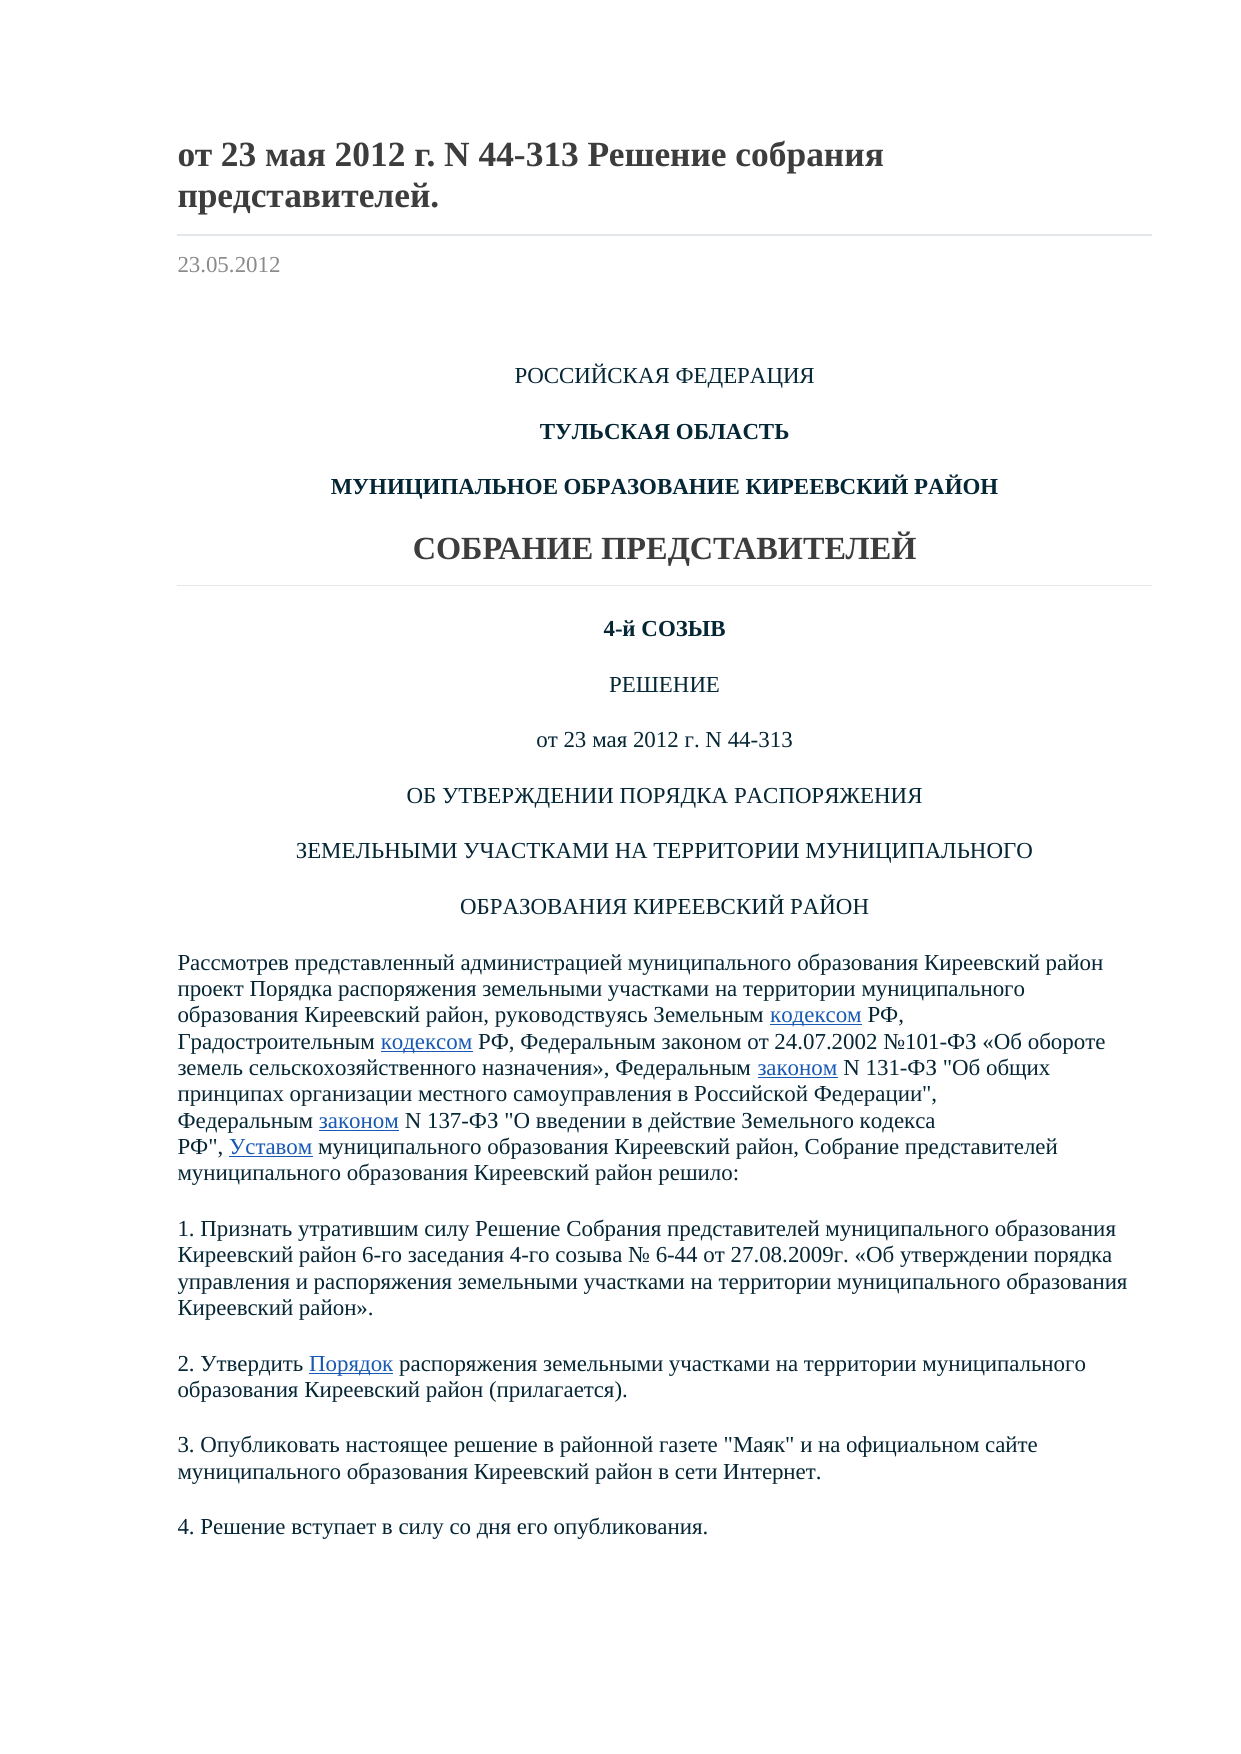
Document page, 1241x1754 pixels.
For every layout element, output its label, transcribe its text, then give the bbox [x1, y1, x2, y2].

text ОБ УТВЕРЖДЕНИИ ПОРЯДКА РАСПОРЯЖЕНИЯ [177, 782, 1152, 808]
text от 23 мая 2012 г. N 44-313 [177, 727, 1152, 753]
text РЕШЕНИЕ [177, 671, 1152, 697]
text ЗЕМЕЛЬНЫМИ УЧАСТКАМИ НА ТЕРРИТОРИИ МУНИЦИПАЛЬНОГО [177, 838, 1152, 864]
text Рассмотрев представленный администрацией муниципального образования Киреевский район проект Порядка распоряжения земельными участками на территории муниципального образования Киреевский район, руководствуясь Земельным кодексом РФ, Градостроительным кодексом РФ, Федеральным законом от 24.07.2002 №101-ФЗ «Об обороте земель сельскохозяйственного назначения», Федеральным законом N 131-ФЗ "Об общих принципах организации местного самоуправления в Российской Федерации", Федеральным законом N 137-ФЗ "О введении в действие Земельного кодекса РФ", Уставом муниципального образования Киреевский район, Собрание представителей муниципального образования Киреевский район решило: [177, 949, 1152, 1186]
text 4. Решение вступает в силу со дня его опубликования. [177, 1513, 1152, 1540]
text 3. Опубликовать настоящее решение в районной газете "Маяк" и на официальном сайте муниципального образования Киреевский район в сети Интернет. [177, 1431, 1152, 1484]
text 2. Утвердить Порядок распоряжения земельными участками на территории муниципального образования Киреевский район (прилагается). [177, 1349, 1152, 1402]
text ОБРАЗОВАНИЯ КИРЕЕВСКИЙ РАЙОН [177, 893, 1152, 919]
text ТУЛЬСКАЯ ОБЛАСТЬ [177, 418, 1152, 444]
text 23.05.2012 [177, 251, 1152, 278]
text 1. Признать утратившим силу Решение Собрания представителей муниципального образования Киреевский район 6-го заседания 4-го созыва № 6-44 от 27.08.2009г. «Об утверждении порядка управления и распоряжения земельными участками на территории муниципального образования Киреевский район». [177, 1215, 1152, 1320]
text 4-й СОЗЫВ [177, 616, 1152, 642]
text СОБРАНИЕ ПРЕДСТАВИТЕЛЕЙ [177, 529, 1152, 585]
text от 23 мая 2012 г. N 44-313 Решение собрания представителей. [177, 134, 1152, 234]
text МУНИЦИПАЛЬНОЕ ОБРАЗОВАНИЕ КИРЕЕВСКИЙ РАЙОН [177, 473, 1152, 500]
text РОССИЙСКАЯ ФЕДЕРАЦИЯ [177, 362, 1152, 389]
